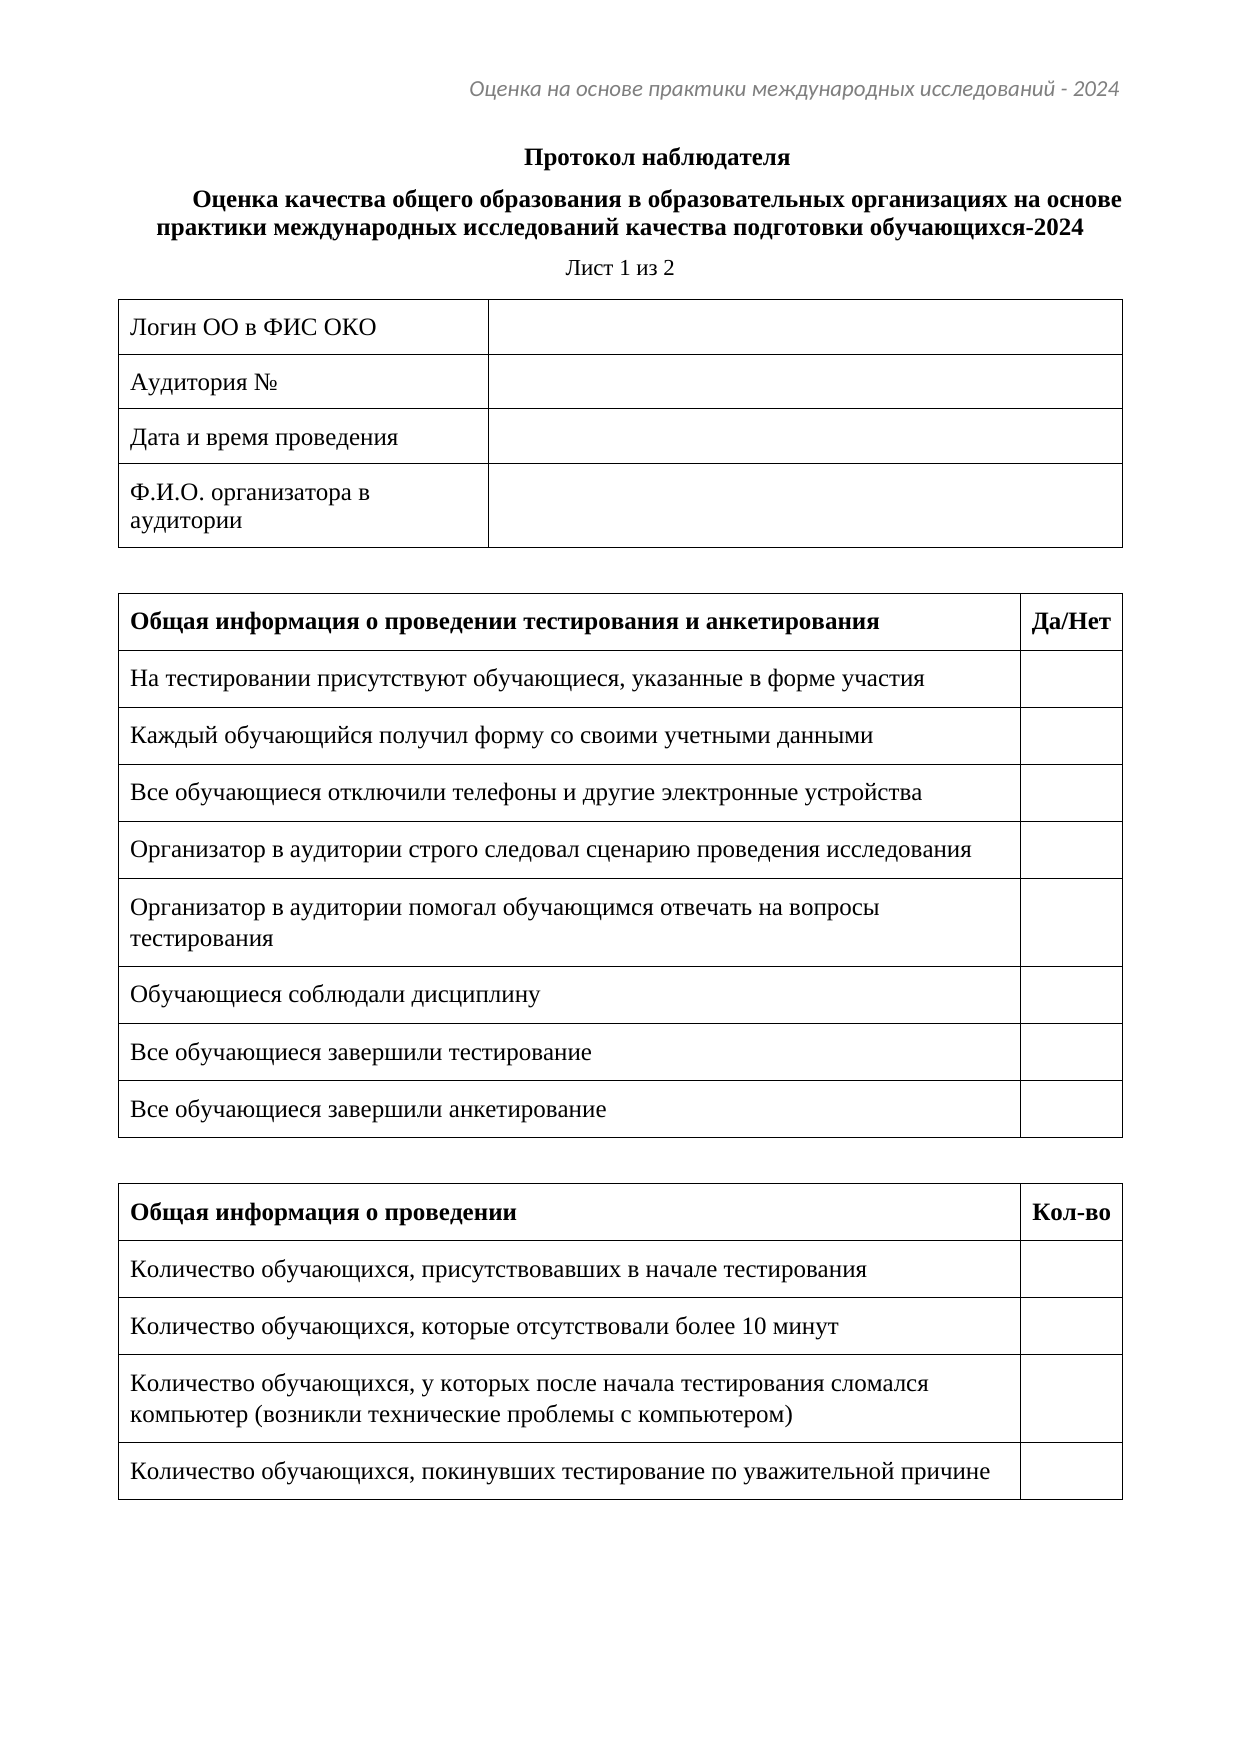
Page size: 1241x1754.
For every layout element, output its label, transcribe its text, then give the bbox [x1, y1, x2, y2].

table_cell Количество обучающихся, у которых после начала тестирования сломался компьютер (возникли технические проблемы с компьютером) [119, 1355, 1020, 1442]
table_cell Ф.И.О. организатора в аудитории [119, 464, 488, 547]
text Лист 1 из 2 [118, 254, 1122, 280]
table_cell Все обучающиеся завершили тестирование [119, 1024, 1020, 1080]
table_header Да/Нет [1021, 594, 1122, 650]
table_cell [1021, 651, 1122, 707]
table_header Общая информация о проведении [119, 1184, 1020, 1240]
table_cell Организатор в аудитории помогал обучающимся отвечать на вопросы тестирования [119, 879, 1020, 966]
table_cell Каждый обучающийся получил форму со своими учетными данными [119, 708, 1020, 764]
table_cell [1021, 765, 1122, 821]
table_cell [1021, 1024, 1122, 1080]
table_cell [489, 464, 1122, 547]
table_cell [1021, 1241, 1122, 1297]
table_header Общая информация о проведении тестирования и анкетирования [119, 594, 1020, 650]
table_cell Все обучающиеся завершили анкетирование [119, 1081, 1020, 1137]
table_cell [1021, 1443, 1122, 1499]
table_cell [1021, 879, 1122, 966]
table_header Логин ОО в ФИС ОКО [119, 300, 488, 353]
text Протокол наблюдателя [118, 142, 1122, 171]
table_header [489, 300, 1122, 353]
table_cell [489, 355, 1122, 408]
table_cell [1021, 822, 1122, 878]
text Оценка качества общего образования в образовательных организациях на основе практики международных исследований качества подготовки обучающихся-2024 [118, 184, 1122, 241]
table_cell Количество обучающихся, покинувших тестирование по уважительной причине [119, 1443, 1020, 1499]
table_cell [1021, 1081, 1122, 1137]
table_cell Дата и время проведения [119, 409, 488, 463]
table_cell Количество обучающихся, присутствовавших в начале тестирования [119, 1241, 1020, 1297]
table_cell Обучающиеся соблюдали дисциплину [119, 967, 1020, 1023]
table_cell Аудитория № [119, 355, 488, 408]
table_cell [1021, 708, 1122, 764]
table_cell [1021, 967, 1122, 1023]
table_cell [1021, 1355, 1122, 1442]
table_cell На тестировании присутствуют обучающиеся, указанные в форме участия [119, 651, 1020, 707]
table_cell [489, 409, 1122, 463]
table_cell Организатор в аудитории строго следовал сценарию проведения исследования [119, 822, 1020, 878]
table_cell Все обучающиеся отключили телефоны и другие электронные устройства [119, 765, 1020, 821]
table_cell [1021, 1298, 1122, 1354]
table_cell Количество обучающихся, которые отсутствовали более 10 минут [119, 1298, 1020, 1354]
table_header Кол-во [1021, 1184, 1122, 1240]
